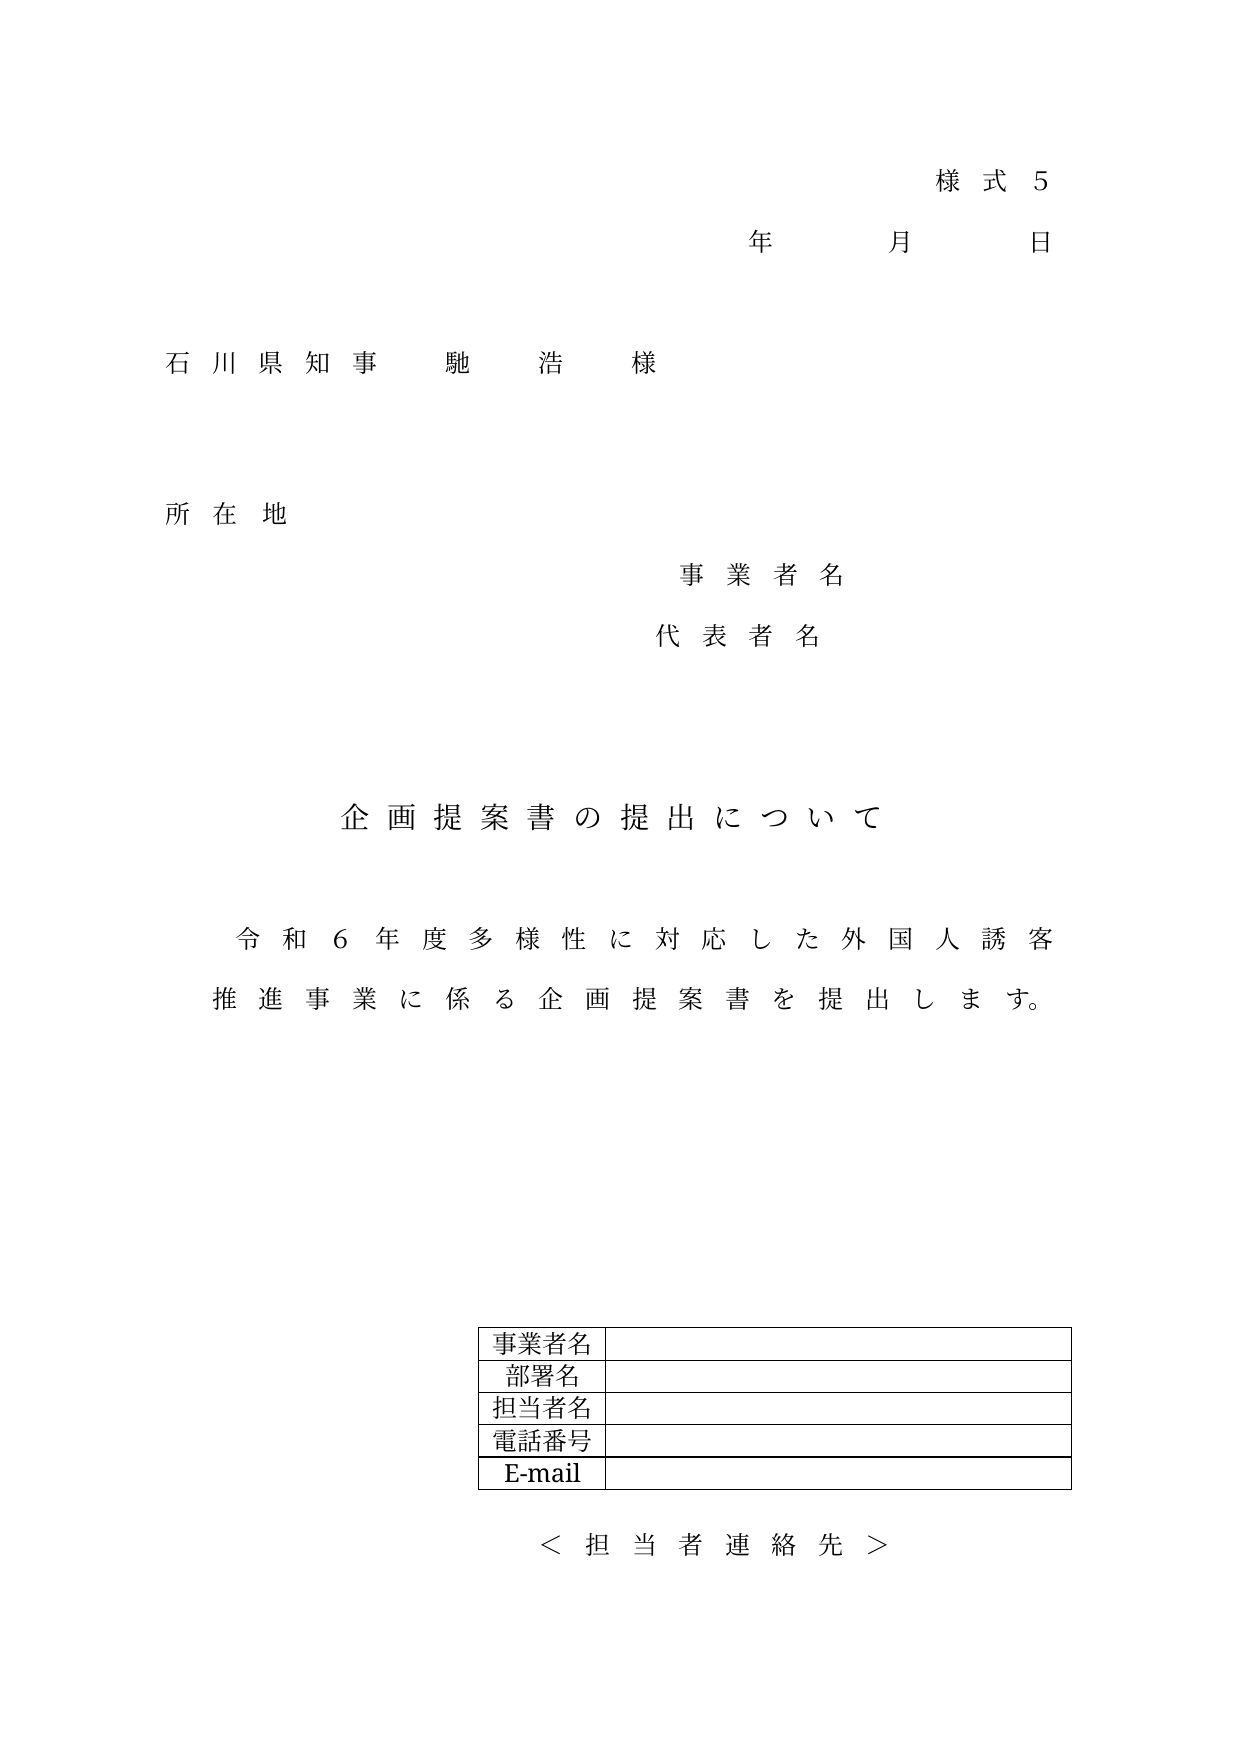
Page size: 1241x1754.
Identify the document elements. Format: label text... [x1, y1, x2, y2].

text 年 月 日 [165, 210, 1075, 271]
table_cell 担当者名 [479, 1393, 605, 1424]
table_cell 電話番号 [479, 1425, 605, 1456]
table_cell 部署名 [479, 1361, 605, 1392]
text 石川県知事 馳 浩 様 [165, 331, 1075, 392]
text 事業者名 [165, 543, 1075, 604]
text 企画提案書の提出について [165, 786, 1075, 847]
text 令和６年度多様性に対応した外国人誘客推進事業に係る企画提案書を提出します。 [196, 907, 1075, 1028]
text 代表者名 [165, 604, 1075, 665]
table_header 事業者名 [479, 1328, 605, 1359]
text ＜担当者連絡先＞ [165, 1271, 1075, 1574]
table_cell [606, 1361, 1071, 1392]
table_cell [606, 1458, 1071, 1489]
table_header [606, 1328, 1071, 1359]
table_cell E-mail [479, 1458, 605, 1489]
text 様式５ [165, 149, 1075, 210]
text 所在地 [165, 453, 1075, 543]
table_cell [606, 1393, 1071, 1424]
table_cell [606, 1425, 1071, 1456]
